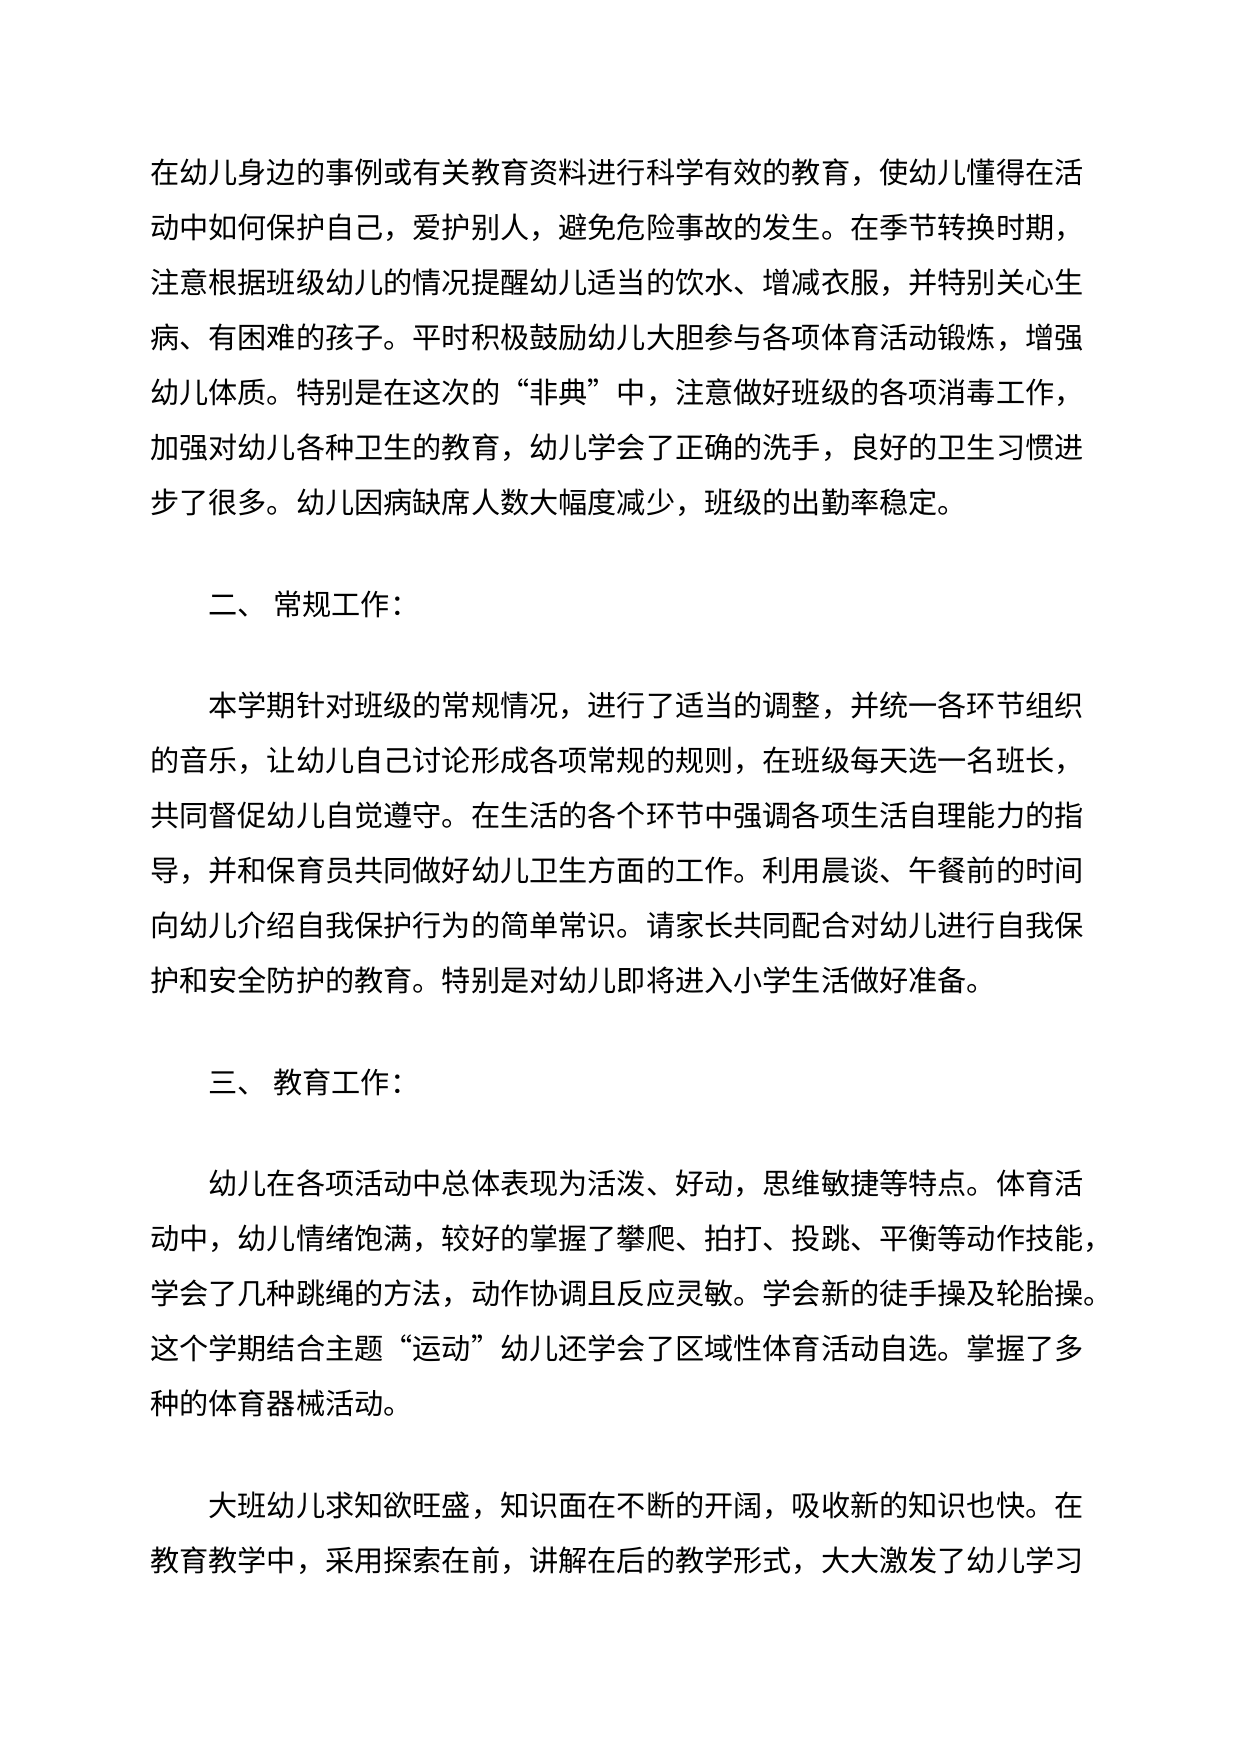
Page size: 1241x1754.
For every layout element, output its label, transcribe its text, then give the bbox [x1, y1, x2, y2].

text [150, 150, 1090, 522]
text 本学期针对班级的常规情况，进行了适当的调整，并统一各环节组织的音乐，让幼儿自己讨论形成各项常规的规则，在班级每天选一名班长，共同督促幼儿自觉遵守。在生活的各个环节中强调各项生活自理能力的指导，并和保育员共同做好幼儿卫生方面的工作。利用晨谈、午餐前的时间向幼儿介绍自我保护行为的简单常识。请家长共同配合对幼儿进行自我保护和安全防护的教育。特别是对幼儿即将进入小学生活做好准备。 [150, 683, 1090, 1000]
text 三、 教育工作： [150, 1059, 1090, 1101]
text 幼儿在各项活动中总体表现为活泼、好动，思维敏捷等特点。体育活动中，幼儿情绪饱满，较好的掌握了攀爬、拍打、投跳、平衡等动作技能，学会了几种跳绳的方法，动作协调且反应灵敏。学会新的徒手操及轮胎操。这个学期结合主题“运动”幼儿还学会了区域性体育活动自选。掌握了多种的体育器械活动。 [150, 1161, 1090, 1423]
text 二、 常规工作： [150, 581, 1090, 623]
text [150, 1482, 1090, 1579]
